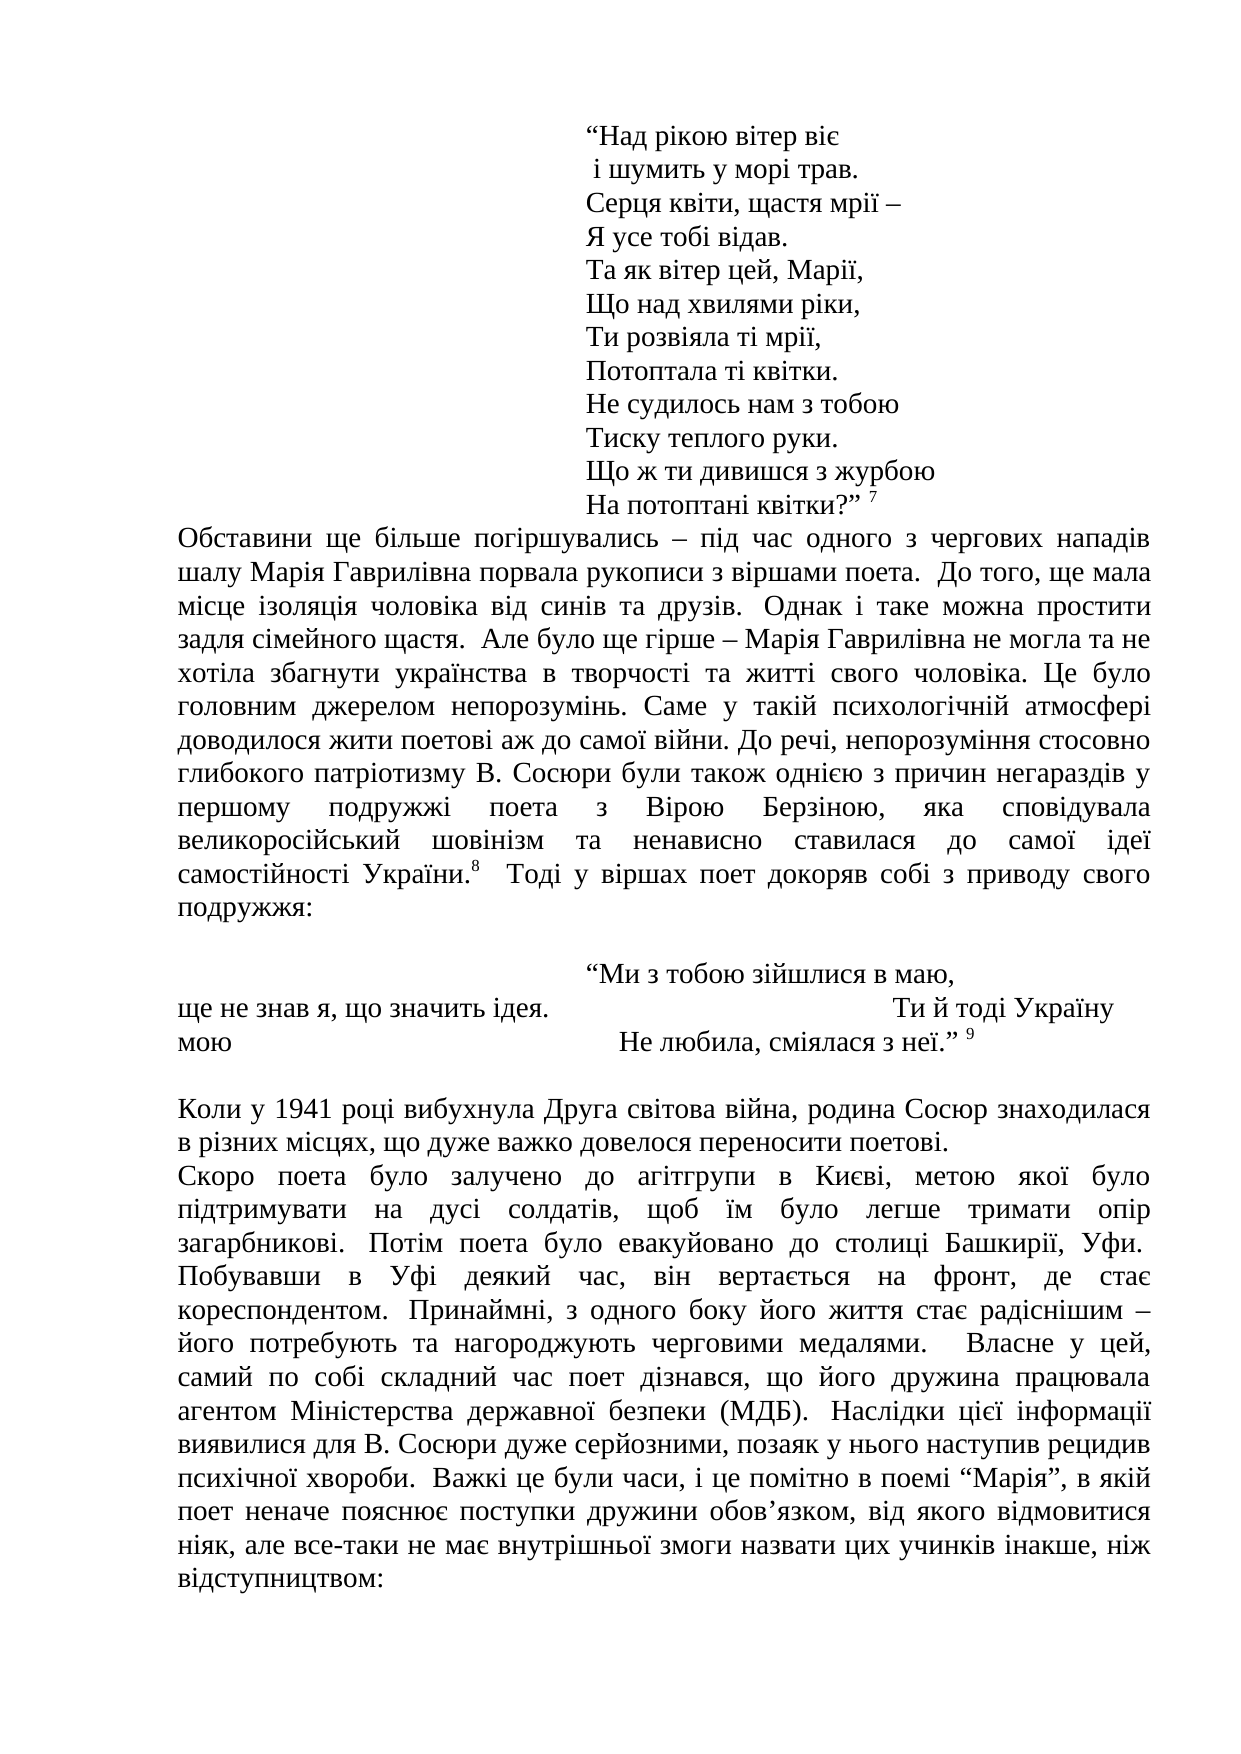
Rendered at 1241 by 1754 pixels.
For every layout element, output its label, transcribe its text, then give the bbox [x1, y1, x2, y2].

text Обставини ще більше погіршувались – під час одного з чергових нападів шалу Марія Гаврилівна порвала рукописи з віршами поета. До того, ще мала місце ізоляція чоловіка від синів та друзів. Однак і таке можна простити задля сімейного щастя. Але було ще гірше – Марія Гаврилівна не могла та не хотіла збагнути українства в творчості та житті свого чоловіка. Це було головним джерелом непорозумінь. Саме у такій психологічній атмосфері доводилося жити поетові аж до самої війни. До речі, непорозуміння стосовно глибокого патріотизму В. Сосюри були також однією з причин негараздів у першому подружжі поета з Вірою Берзіною, яка сповідувала великоросійський шовінізм та ненависно ставилася до самої ідеї самостійності України.8 Тоді у віршах поет докоряв собі з приводу свого подружжя: [177, 521, 1152, 923]
text Коли у 1941 році вибухнула Друга світова війна, родина Сосюр знаходилася в різних місцях, що дуже важко довелося переносити поетові. [177, 1057, 1152, 1158]
text “Ми з тобою зійшлися в маю, ще не знав я, що значить ідея. Ти й тоді Україну мою Не любила, сміялася з неї.” 9 [177, 923, 1152, 1057]
text “Над рікою вітер віє і шумить у морі трав. Серця квіти, щастя мрії – Я усе тобі відав. Та як вітер цей, Марії, Що над хвилями ріки, Ти розвіяла ті мрії, Потоптала ті квітки. Не судилось нам з тобою Тиску теплого руки. Що ж ти дивишся з журбою На потоптані квітки?” 7 [177, 118, 1152, 521]
text Скоро поета було залучено до агітгрупи в Києві, метою якої було підтримувати на дусі солдатів, щоб їм було легше тримати опір загарбникові. Потім поета було евакуйовано до столиці Башкирії, Уфи. Побувавши в Уфі деякий час, він вертається на фронт, де стає кореспондентом. Принаймні, з одного боку його життя стає радіснішим – його потребують та нагороджують черговими медалями. Власне у цей, самий по собі складний час поет дізнався, що його дружина працювала агентом Міністерства державної безпеки (МДБ). Наслідки цієї інформації виявилися для В. Сосюри дуже серйозними, позаяк у нього наступив рецидив психічної хвороби. Важкі це були часи, і це помітно в поемі “Марія”, в якій поет неначе пояснює поступки дружини обов’язком, від якого відмовитися ніяк, але все-таки не має внутрішньої змоги назвати цих учинків інакше, ніж відступництвом: [177, 1158, 1152, 1594]
